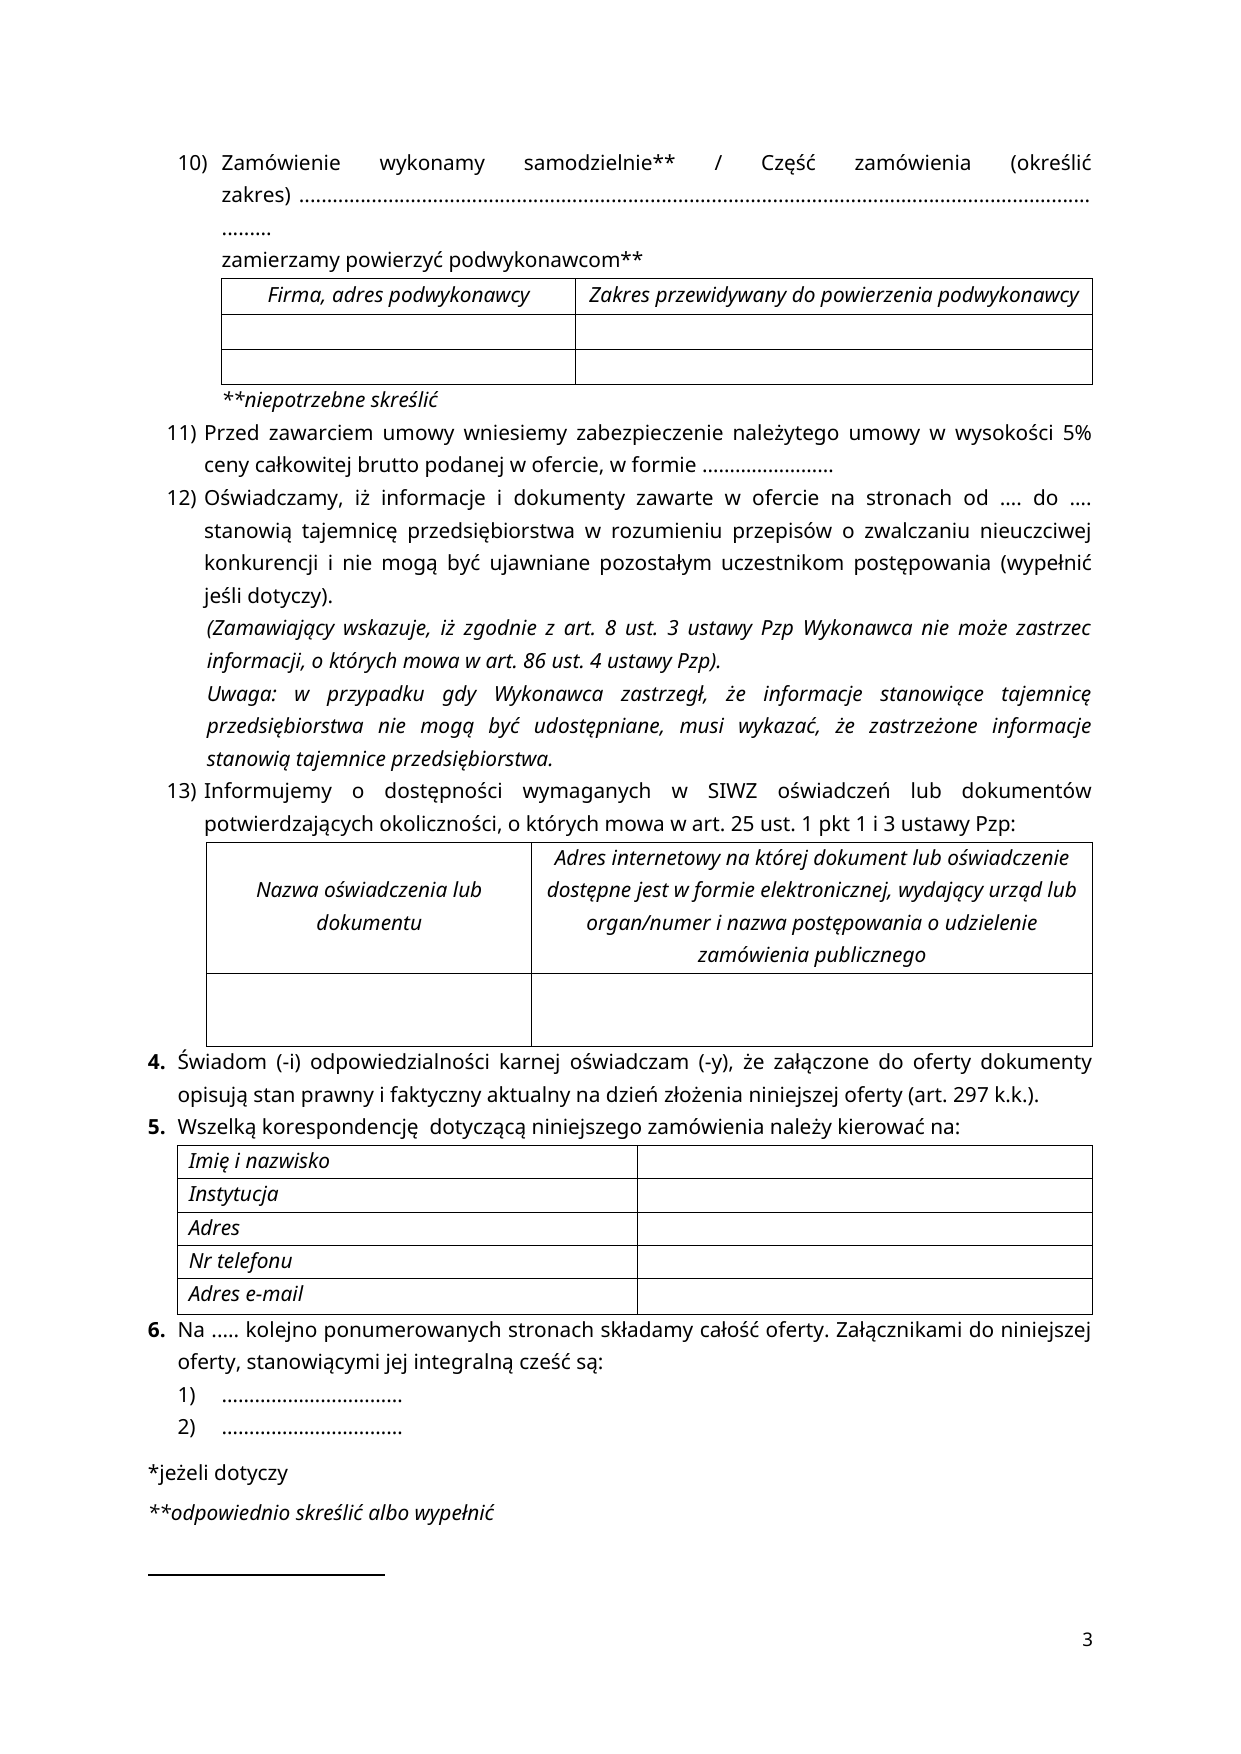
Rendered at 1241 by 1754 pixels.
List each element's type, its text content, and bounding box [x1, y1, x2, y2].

table_header [638, 1146, 1092, 1178]
list Wszelką korespondencję dotyczącą niniejszego zamówienia należy kierować na: [148, 1112, 1093, 1141]
text *jeżeli dotyczy [148, 1458, 1093, 1486]
list …………………………… [177, 1380, 1093, 1408]
list Przed zawarciem umowy wniesiemy zabezpieczenie należytego umowy w wysokości 5% ceny całkowitej brutto podanej w ofercie, w formie …………………… [166, 418, 1093, 479]
list Zamówienie wykonamy samodzielnie** / Część zamówienia (określić zakres) ....................................................................................................................................................... [177, 148, 1093, 241]
list Informujemy o dostępności wymaganych w SIWZ oświadczeń lub dokumentów potwierdzających okoliczności, o których mowa w art. 25 ust. 1 pkt 1 i 3 ustawy Pzp: [166, 777, 1093, 838]
table_cell [638, 1213, 1092, 1245]
table_cell [222, 350, 575, 384]
list Oświadczamy, iż informacje i dokumenty zawarte w ofercie na stronach od …. do …. stanowią tajemnicę przedsiębiorstwa w rozumieniu przepisów o zwalczaniu nieuczciwej konkurencji i nie mogą być ujawniane pozostałym uczestnikom postępowania (wypełnić jeśli dotyczy). [166, 483, 1093, 609]
table_cell [638, 1279, 1092, 1314]
table_cell [638, 1246, 1092, 1278]
table_header Nazwa oświadczenia lub dokumentu [207, 843, 531, 973]
table_cell [207, 974, 531, 1046]
table_cell Adres e-mail [178, 1279, 637, 1314]
table_cell Nr telefonu [178, 1246, 637, 1278]
list Świadom (-i) odpowiedzialności karnej oświadczam (-y), że załączone do oferty dokumenty opisują stan prawny i faktyczny aktualny na dzień złożenia niniejszej oferty (art. 297 k.k.). [148, 1047, 1093, 1108]
table_cell [576, 350, 1092, 384]
text Uwaga: w przypadku gdy Wykonawca zastrzegł, że informacje stanowiące tajemnicę przedsiębiorstwa nie mogą być udostępniane, musi wykazać, że zastrzeżone informacje stanowią tajemnice przedsiębiorstwa. [207, 679, 1093, 772]
text zamierzamy powierzyć podwykonawcom** [221, 245, 1093, 274]
table_cell [576, 315, 1092, 349]
text **niepotrzebne skreślić [221, 385, 1093, 414]
table_cell [222, 315, 575, 349]
list …………………………… [177, 1412, 1093, 1441]
table_cell [638, 1179, 1092, 1212]
table_header Imię i nazwisko [178, 1146, 637, 1178]
text **odpowiednio skreślić albo wypełnić [148, 1498, 1093, 1527]
table_cell Instytucja [178, 1179, 637, 1212]
list Na ..... kolejno ponumerowanych stronach składamy całość oferty. Załącznikami do niniejszej oferty, stanowiącymi jej integralną cześć są: [148, 1315, 1093, 1376]
table_cell Adres [178, 1213, 637, 1245]
table_header Firma, adres podwykonawcy [222, 279, 575, 313]
table_header Adres internetowy na której dokument lub oświadczenie dostępne jest w formie elektronicznej, wydający urząd lub organ/numer i nazwa postępowania o udzielenie zamówienia publicznego [532, 843, 1092, 973]
text (Zamawiający wskazuje, iż zgodnie z art. 8 ust. 3 ustawy Pzp Wykonawca nie może zastrzec informacji, o których mowa w art. 86 ust. 4 ustawy Pzp). [207, 613, 1093, 674]
table_header Zakres przewidywany do powierzenia podwykonawcy [576, 279, 1092, 313]
table_cell [532, 974, 1092, 1046]
